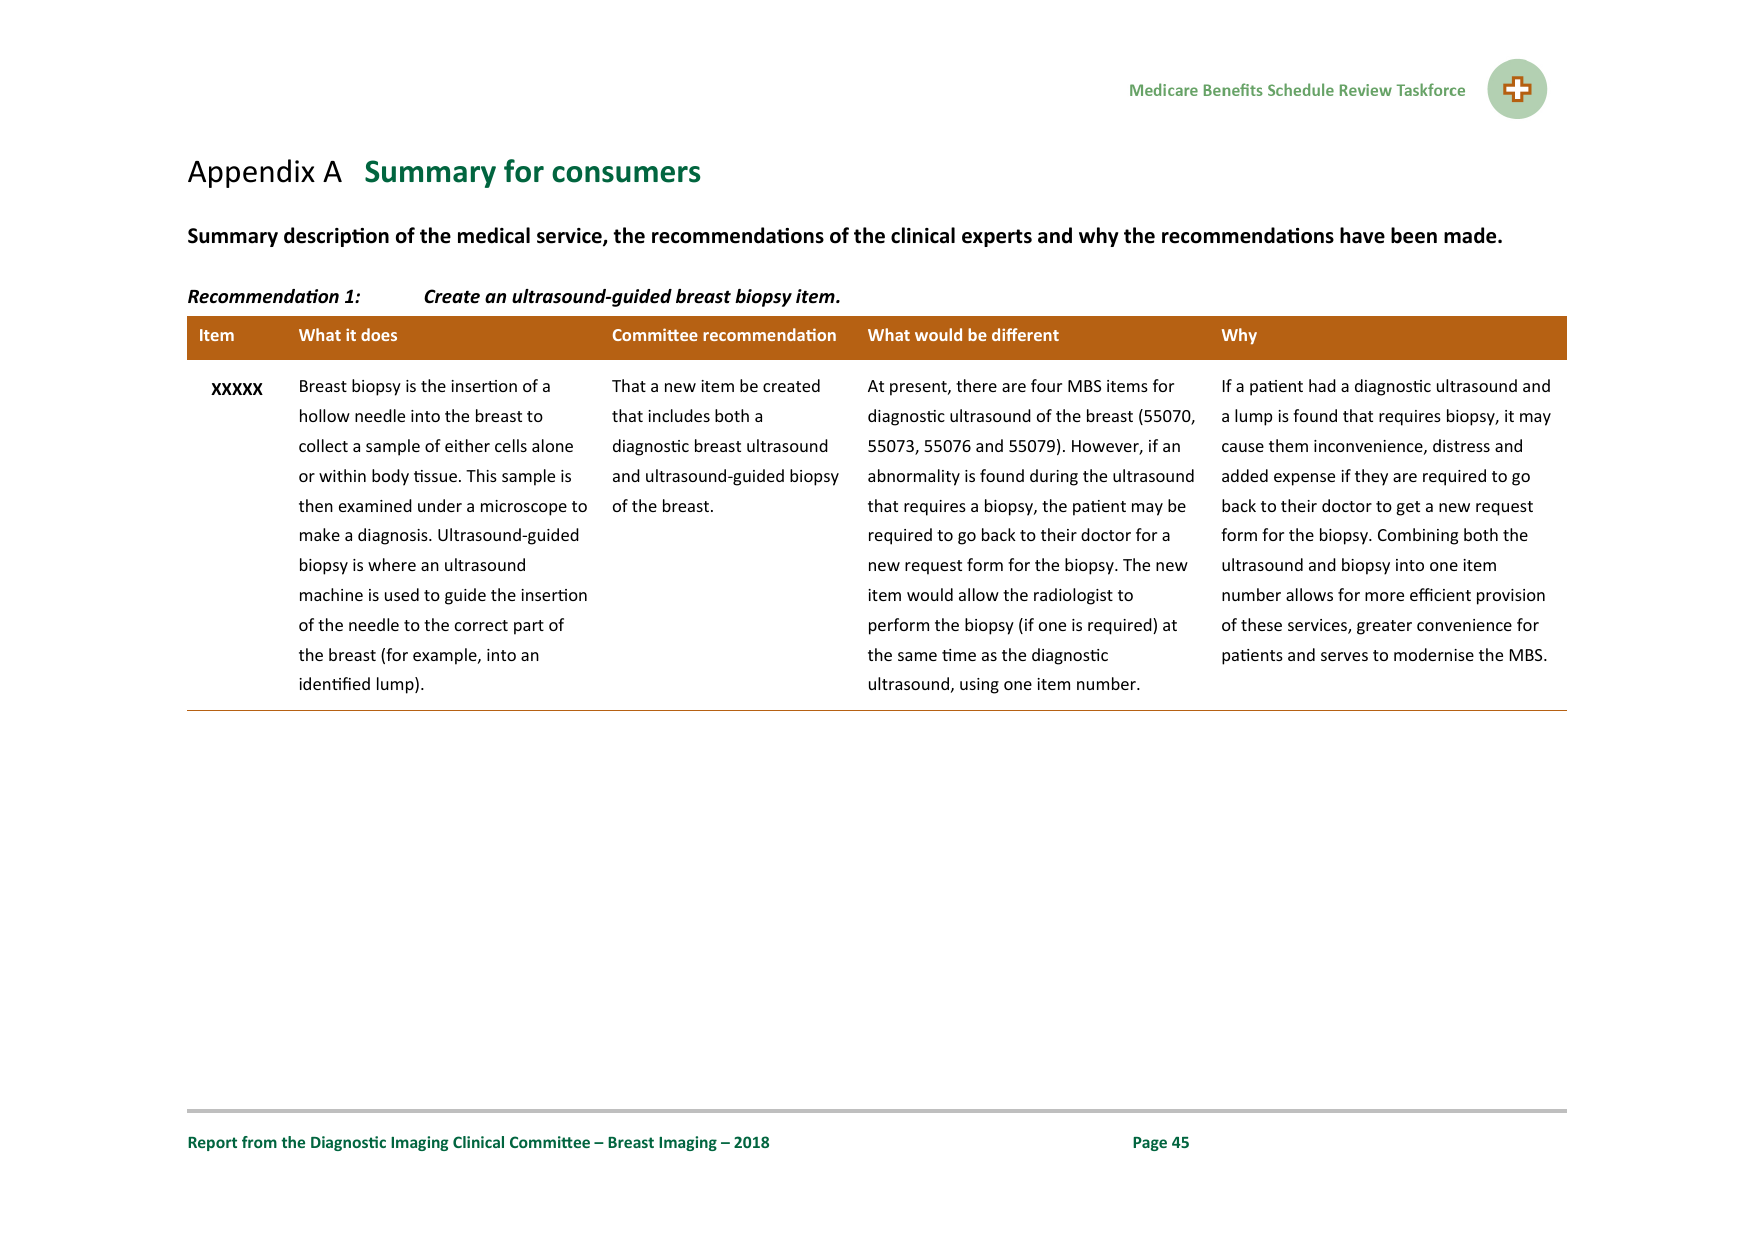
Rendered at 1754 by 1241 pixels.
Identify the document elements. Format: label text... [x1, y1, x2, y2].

table_header Why [1210, 317, 1567, 359]
text Summary for consumers [187, 150, 1567, 191]
picture [485, 0, 1736, 121]
table_header Item [187, 317, 287, 359]
table_header Committee recommendation [601, 317, 856, 359]
subtitle Recommendation 1: Create an ultrasound-guided breast biopsy item. [187, 283, 1567, 308]
table_cell XXXXX [187, 360, 287, 710]
text Summary description of the medical service, the recommendations of the clinical experts and why the recommendations have been made. [187, 222, 1567, 250]
table_cell At present, there are four MBS items for diagnostic ultrasound of the breast (55070, 55073, 55076 and 55079). However, if an abnormality is found during the ultrasound that requires a biopsy, the patient may be required to go back to their doctor for a new request form for the biopsy. The new item would allow the radiologist to perform the biopsy (if one is required) at the same time as the diagnostic ultrasound, using one item number. [856, 360, 1210, 710]
table_cell Breast biopsy is the insertion of a hollow needle into the breast to collect a sample of either cells alone or within body tissue. This sample is then examined under a microscope to make a diagnosis. Ultrasound-guided biopsy is where an ultrasound machine is used to guide the insertion of the needle to the correct part of the breast (for example, into an identified lump). [287, 360, 601, 710]
table_cell That a new item be created that includes both a diagnostic breast ultrasound and ultrasound-guided biopsy of the breast. [601, 360, 856, 710]
table_header What would be different [856, 317, 1210, 359]
table_cell If a patient had a diagnostic ultrasound and a lump is found that requires biopsy, it may cause them inconvenience, distress and added expense if they are required to go back to their doctor to get a new request form for the biopsy. Combining both the ultrasound and biopsy into one item number allows for more efficient provision of these services, greater convenience for patients and serves to modernise the MBS. [1210, 360, 1567, 710]
table_header What it does [287, 317, 601, 359]
